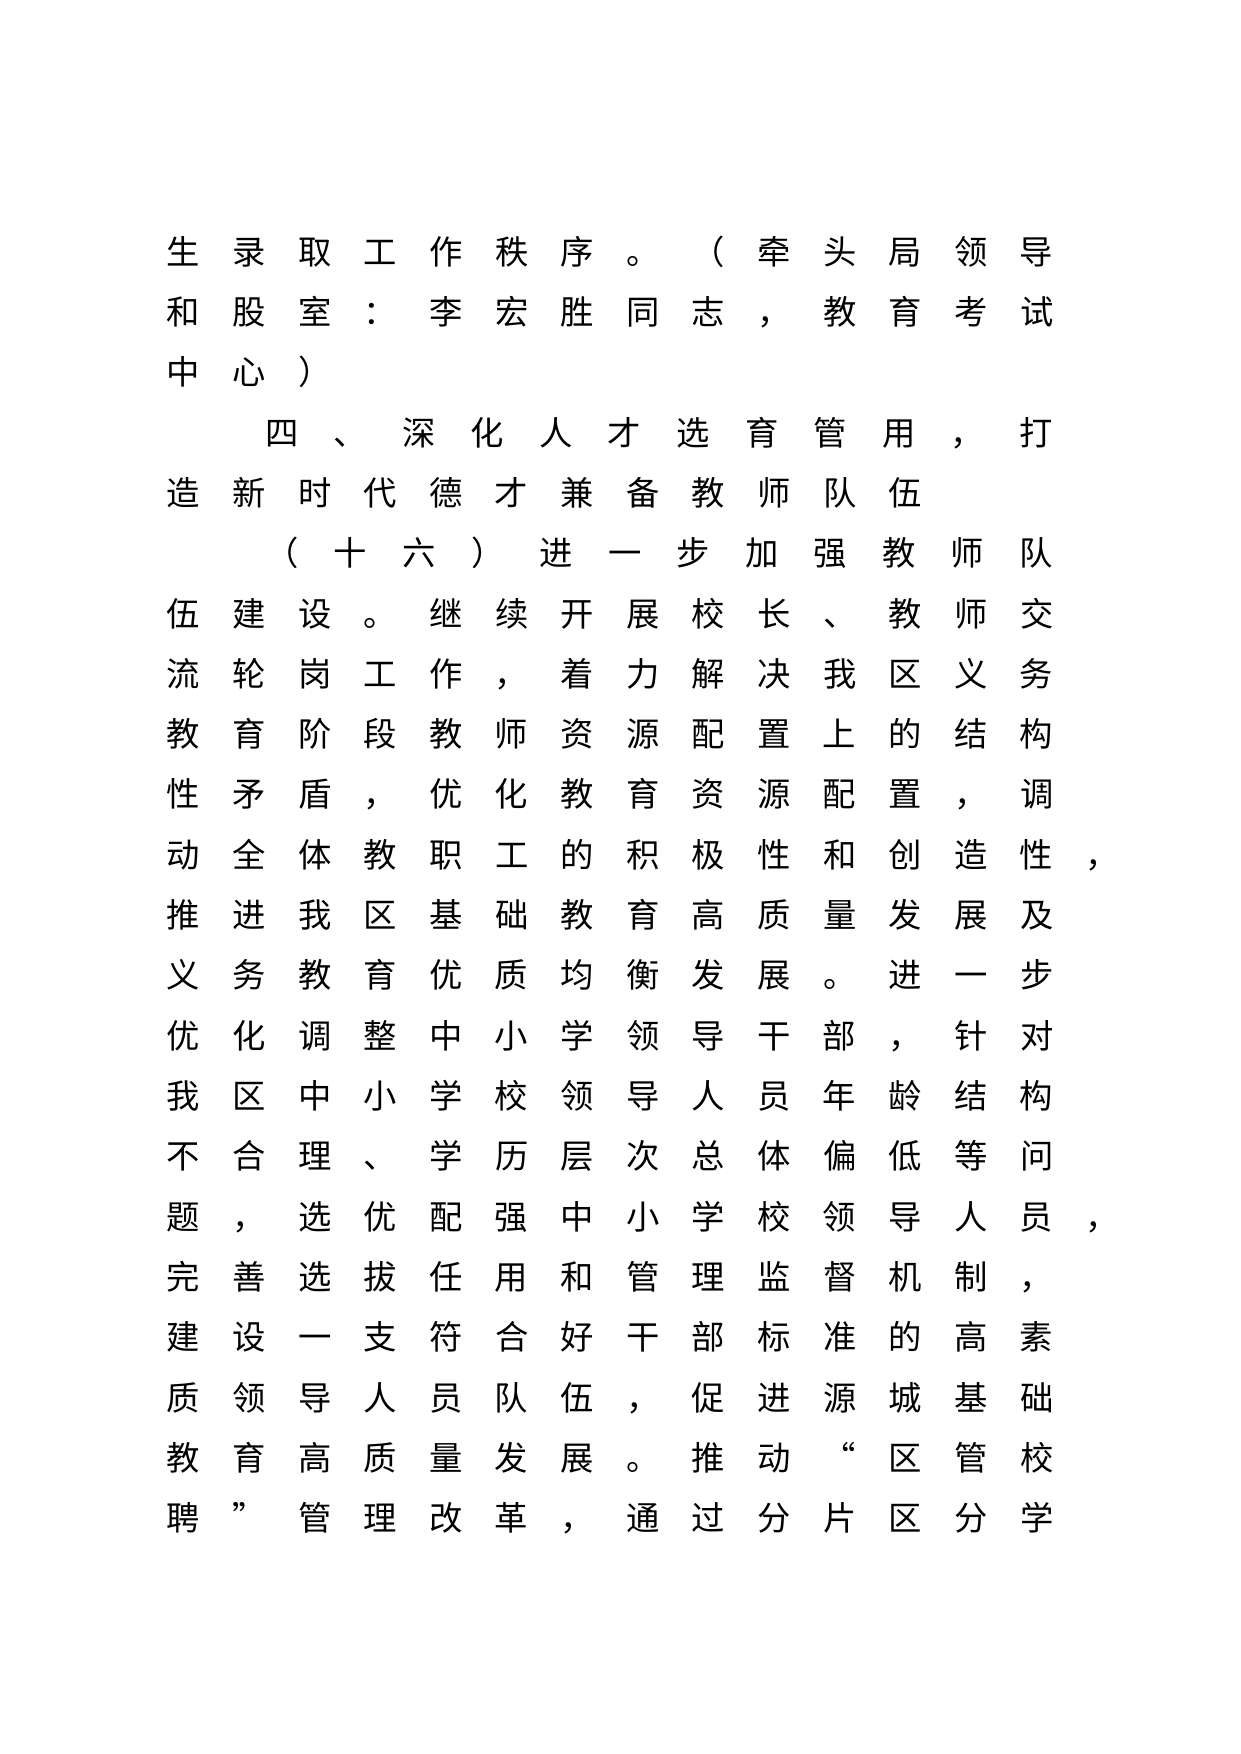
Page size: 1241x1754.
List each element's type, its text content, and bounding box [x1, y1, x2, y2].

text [167, 521, 1085, 1546]
subtitle 四、深化人才选育管用，打造新时代德才兼备教师队伍 [167, 400, 1085, 521]
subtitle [167, 219, 1085, 400]
